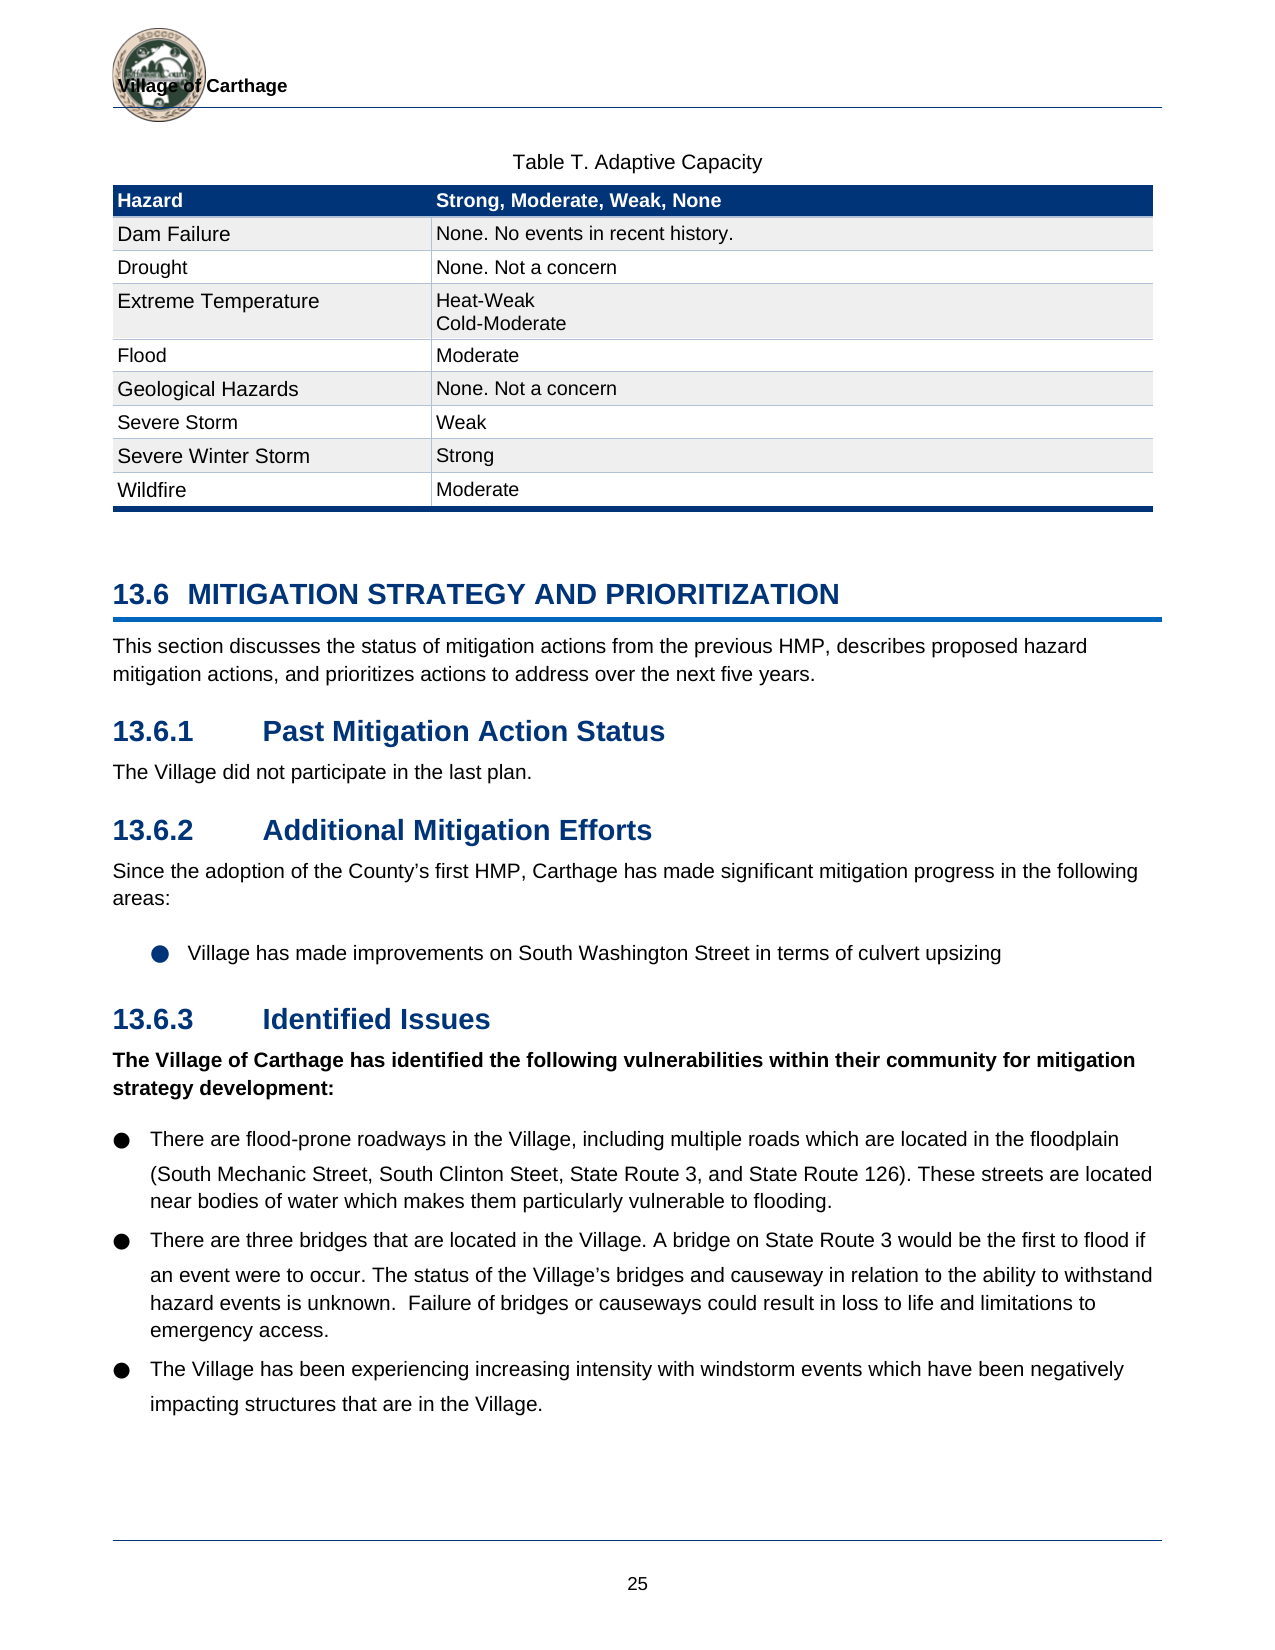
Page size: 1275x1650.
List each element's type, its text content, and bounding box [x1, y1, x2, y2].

table_cell Flood [113, 340, 431, 371]
text Table T. Adaptive Capacity [112, 150, 1162, 174]
table_cell Weak [432, 406, 1153, 438]
list There are three bridges that are located in the Village. A bridge on State Route 3 would be the first to flood if an event were to occur. The status of the Village’s bridges and causeway in relation to the ability to withstand hazard events is unknown. Failure of bridges or causeways could result in loss to life and limitations to emergency access. [112, 1217, 1162, 1342]
table_cell Severe Winter Storm [113, 439, 431, 472]
table_cell Moderate [432, 473, 1153, 506]
table_cell Dam Failure [113, 218, 431, 250]
table_cell Heat-Weak Cold-Moderate [432, 284, 1153, 338]
table_cell Drought [113, 251, 431, 283]
text Since the adoption of the County’s first HMP, Carthage has made significant mitigation progress in the following areas: [112, 859, 1162, 910]
table_header Strong, Moderate, Weak, None [431, 185, 1153, 216]
table_header Hazard [113, 185, 431, 216]
subtitle Past Mitigation Action Status [112, 714, 1162, 748]
text The Village did not participate in the last plan. [112, 760, 1162, 784]
table_cell Severe Storm [113, 406, 431, 438]
table_cell None. No events in recent history. [432, 218, 1153, 250]
list The Village has been experiencing increasing intensity with windstorm events which have been negatively impacting structures that are in the Village. [112, 1345, 1162, 1416]
list Village has made improvements on South Washington Street in terms of culvert upsizing [150, 926, 1162, 973]
table_cell Moderate [432, 340, 1153, 371]
text The Village of Carthage has identified the following vulnerabilities within their community for mitigation strategy development: [112, 1048, 1162, 1099]
list There are flood-prone roadways in the Village, including multiple roads which are located in the floodplain (South Mechanic Street, South Clinton Steet, State Route 3, and State Route 126). These streets are located near bodies of water which makes them particularly vulnerable to flooding. [112, 1115, 1162, 1213]
table_cell None. Not a concern [432, 251, 1153, 283]
subtitle Mitigation Strategy and Prioritization [112, 577, 1162, 622]
table_cell None. Not a concern [432, 372, 1153, 405]
table_cell Wildfire [113, 473, 431, 506]
subtitle Identified Issues [112, 1002, 1162, 1035]
picture [112, 28, 206, 122]
table_cell Strong [432, 439, 1153, 472]
table_cell Extreme Temperature [113, 284, 431, 338]
subtitle Additional Mitigation Efforts [112, 813, 1162, 846]
text This section discusses the status of mitigation actions from the previous HMP, describes proposed hazard mitigation actions, and prioritizes actions to address over the next five years. [112, 634, 1162, 686]
table_cell Geological Hazards [113, 372, 431, 405]
